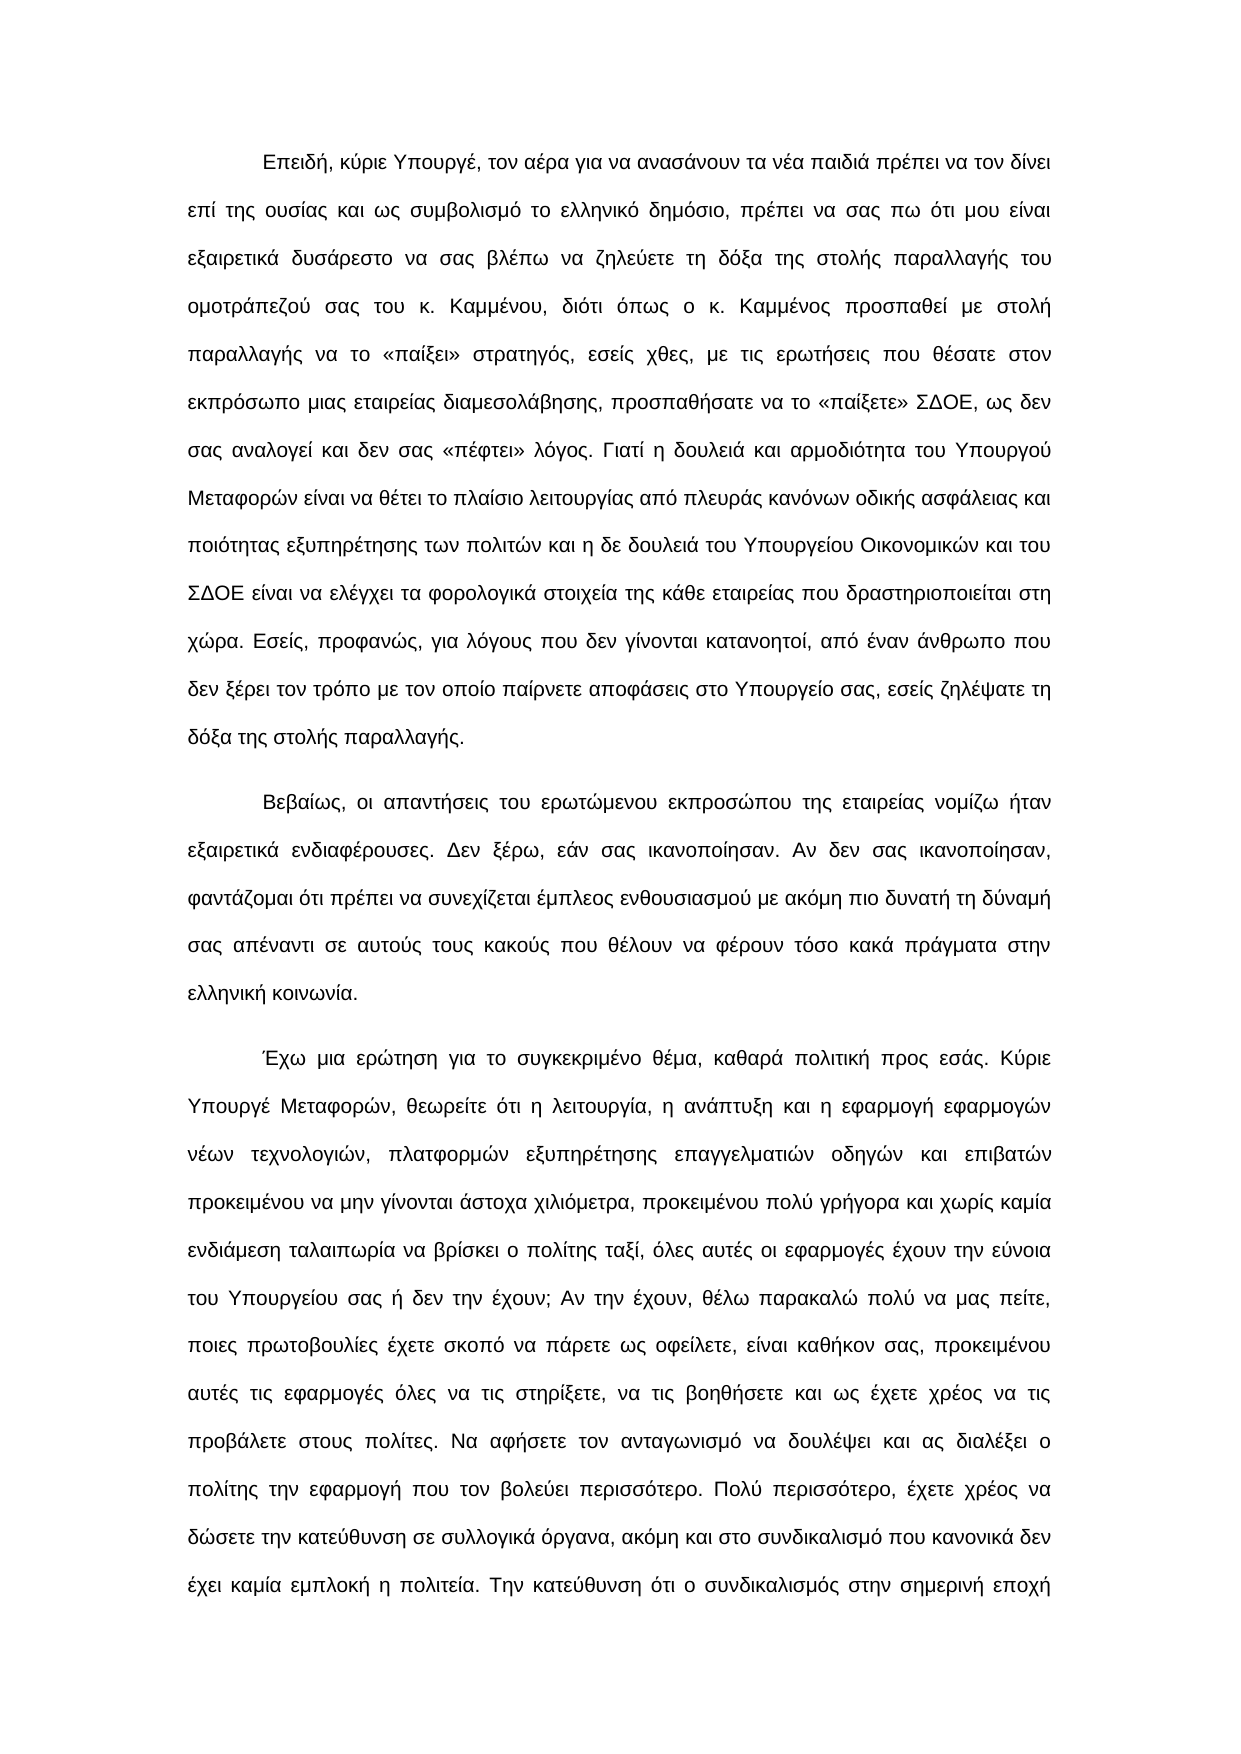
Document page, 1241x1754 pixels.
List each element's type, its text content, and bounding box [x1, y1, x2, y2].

text Επειδή, κύριε Υπουργέ, τον αέρα για να ανασάνουν τα νέα παιδιά πρέπει να τον δίνει επί της ουσίας και ως συμβολισμό το ελληνικό δημόσιο, πρέπει να σας πω ότι μου είναι εξαιρετικά δυσάρεστο να σας βλέπω να ζηλεύετε τη δόξα της στολής παραλλαγής του ομοτράπεζού σας του κ. Καμμένου, διότι όπως ο κ. Καμμένος προσπαθεί με στολή παραλλαγής να το «παίξει» στρατηγός, εσείς χθες, με τις ερωτήσεις που θέσατε στον εκπρόσωπο μιας εταιρείας διαμεσολάβησης, προσπαθήσατε να το «παίξετε» ΣΔΟΕ, ως δεν σας αναλογεί και δεν σας «πέφτει» λόγος. Γιατί η δουλειά και αρμοδιότητα του Υπουργού Μεταφορών είναι να θέτει το πλαίσιο λειτουργίας από πλευράς κανόνων οδικής ασφάλειας και ποιότητας εξυπηρέτησης των πολιτών και η δε δουλειά του Υπουργείου Οικονομικών και του ΣΔΟΕ είναι να ελέγχει τα φορολογικά στοιχεία της κάθε εταιρείας που δραστηριοποιείται στη χώρα. Εσείς, προφανώς, για λόγους που δεν γίνονται κατανοητοί, από έναν άνθρωπο που δεν ξέρει τον τρόπο με τον οποίο παίρνετε αποφάσεις στο Υπουργείο σας, εσείς ζηλέψατε τη δόξα της στολής παραλλαγής. [187, 150, 1053, 749]
text Βεβαίως, οι απαντήσεις του ερωτώμενου εκπροσώπου της εταιρείας νομίζω ήταν εξαιρετικά ενδιαφέρουσες. Δεν ξέρω, εάν σας ικανοποίησαν. Αν δεν σας ικανοποίησαν, φαντάζομαι ότι πρέπει να συνεχίζεται έμπλεος ενθουσιασμού με ακόμη πιο δυνατή τη δύναμή σας απέναντι σε αυτούς τους κακούς που θέλουν να φέρουν τόσο κακά πράγματα στην ελληνική κοινωνία. [187, 789, 1053, 1005]
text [187, 1046, 1053, 1597]
